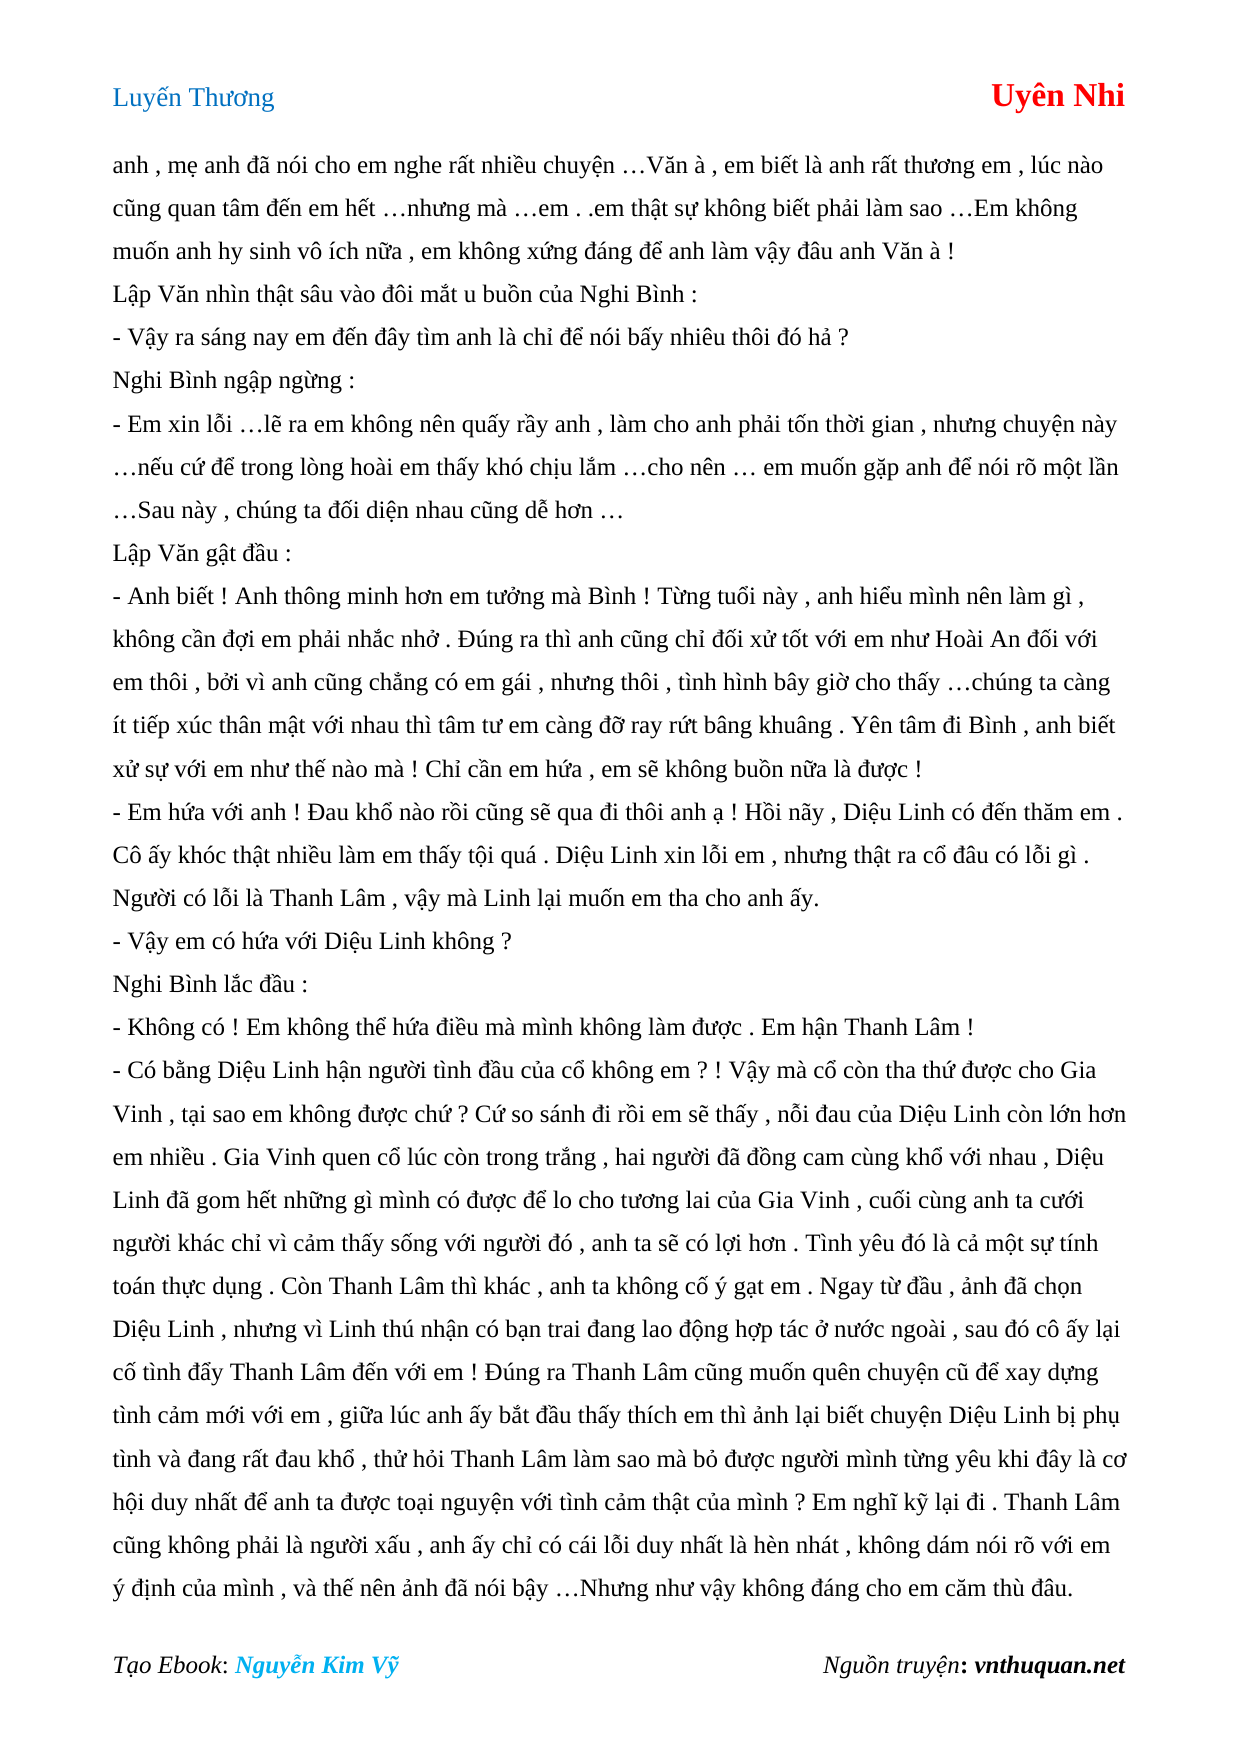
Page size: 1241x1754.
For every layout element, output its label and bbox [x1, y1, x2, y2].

text [112, 150, 1128, 1602]
